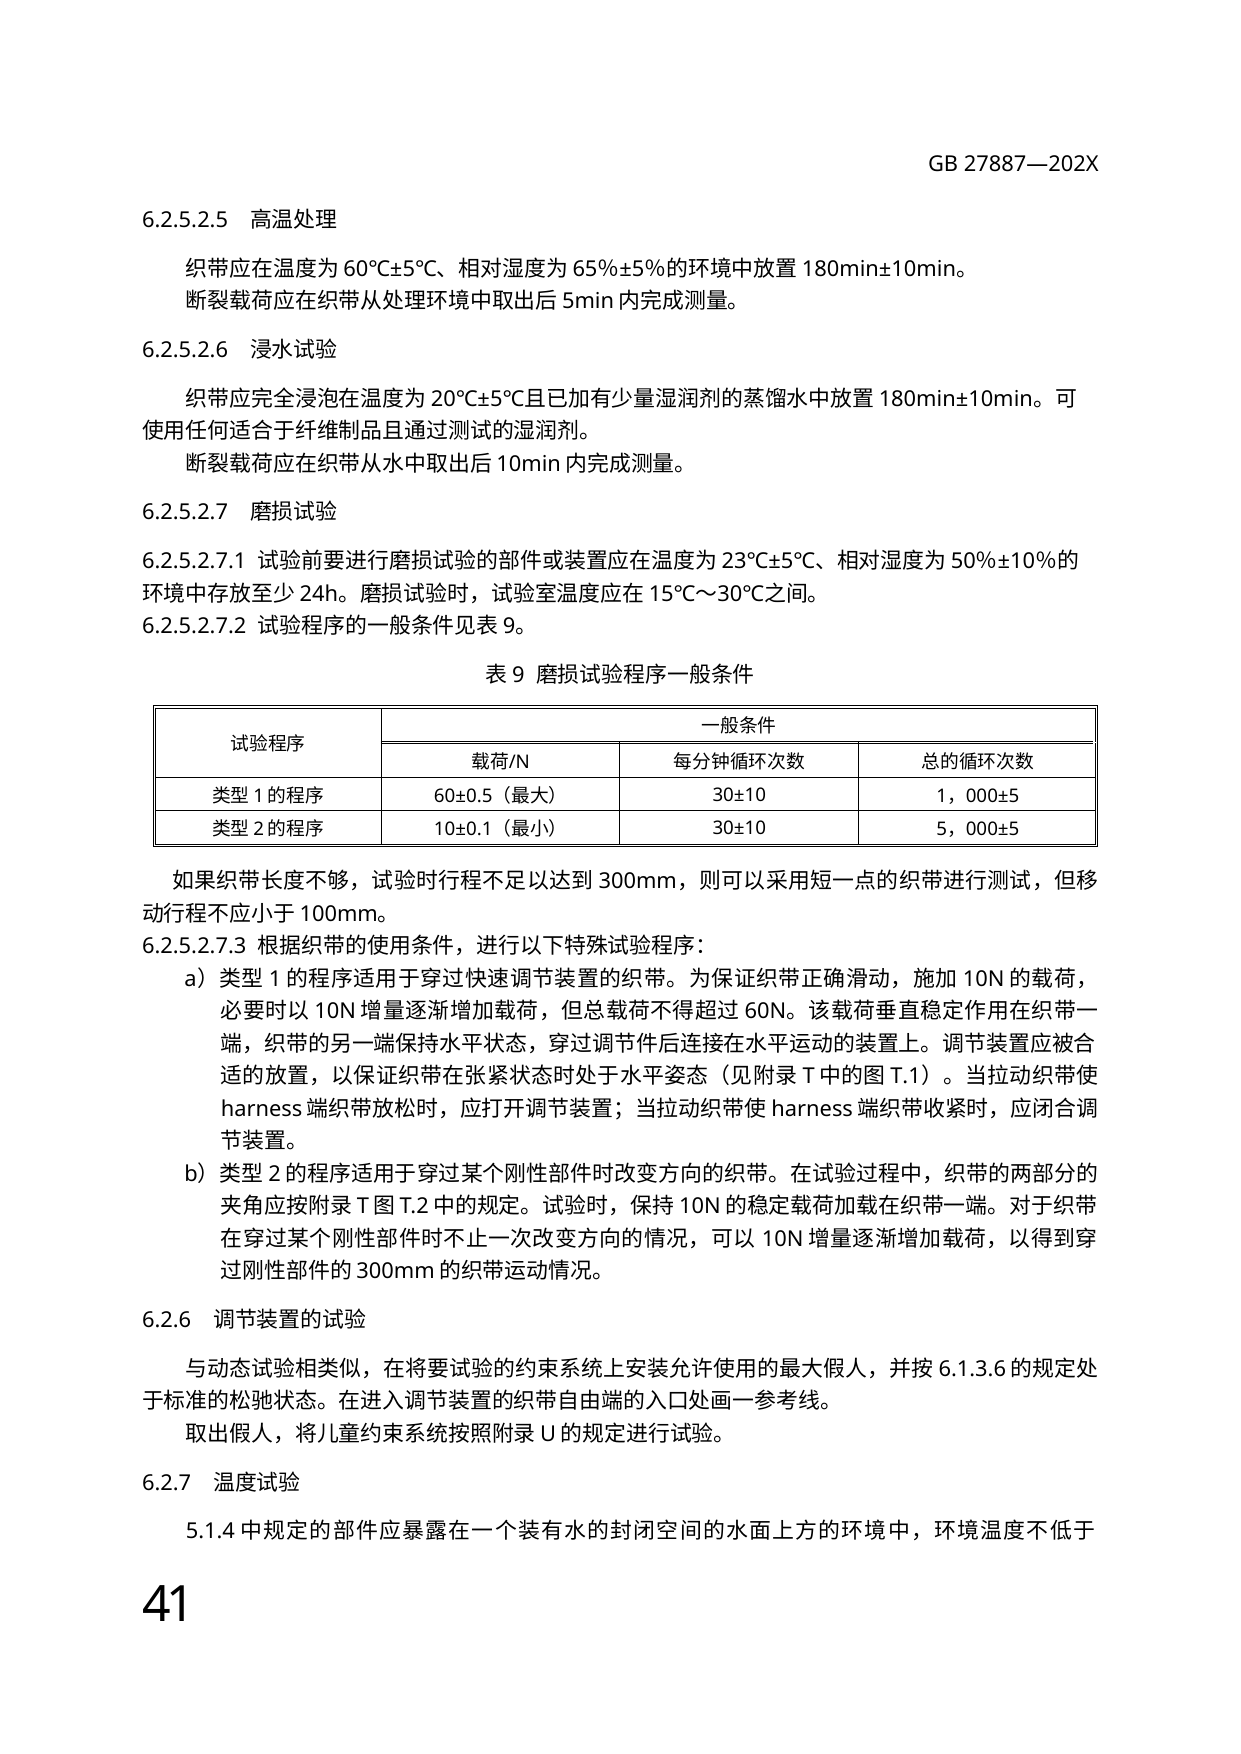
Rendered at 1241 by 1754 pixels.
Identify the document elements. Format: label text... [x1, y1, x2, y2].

table_cell 1，000±5 [859, 778, 1095, 810]
table_header 试验程序 [156, 709, 381, 777]
table_cell 类型1的程序 [156, 778, 381, 810]
table_cell 60±0.5（最大） [382, 778, 619, 810]
text 调节装置的试验 [142, 1302, 1098, 1334]
table_cell 30±10 [620, 811, 858, 844]
text 6.2.5.2.7.1 试验前要进行磨损试验的部件或装置应在温度为23℃±5℃、相对湿度为50％±10％的环境中存放至少24h。磨损试验时，试验室温度应在15℃～30℃之间。 [142, 543, 1098, 608]
table_cell 载荷/N [382, 744, 619, 777]
table_cell 总的循环次数 [859, 741, 1097, 777]
text 取出假人，将儿童约束系统按照附录U的规定进行试验。 [142, 1416, 1098, 1448]
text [142, 1513, 1098, 1546]
text 断裂载荷应在织带从处理环境中取出后5min内完成测量。 [142, 283, 1098, 315]
table_cell 每分钟循环次数 [620, 744, 858, 777]
text 磨损试验 [142, 494, 1098, 527]
text a）类型1的程序适用于穿过快速调节装置的织带。为保证织带正确滑动，施加10N的载荷，必要时以10N增量逐渐增加载荷，但总载荷不得超过60N。该载荷垂直稳定作用在织带一端，织带的另一端保持水平状态，穿过调节件后连接在水平运动的装置上。调节装置应被合适的放置，以保证织带在张紧状态时处于水平姿态（见附录T中的图T.1）。当拉动织带使harness端织带放松时，应打开调节装置；当拉动织带使harness端织带收紧时，应闭合调节装置。 [184, 961, 1098, 1156]
text 断裂载荷应在织带从水中取出后10min内完成测量。 [142, 445, 1098, 478]
text 6.2.5.2.7.3 根据织带的使用条件，进行以下特殊试验程序： [142, 928, 1098, 961]
text 温度试验 [142, 1464, 1098, 1497]
text 浸水试验 [142, 332, 1098, 364]
table_cell 5，000±5 [859, 811, 1095, 844]
table_cell 10±0.1（最小） [382, 811, 619, 844]
text 织带应在温度为60℃±5℃、相对湿度为65％±5％的环境中放置180min±10min。 [142, 250, 1098, 283]
text 6.2.5.2.7.2 试验程序的一般条件见表9。 [142, 608, 1098, 640]
table_header 一般条件 [382, 709, 1095, 741]
text 表9 磨损试验程序一般条件 [142, 657, 1098, 689]
table_cell 类型2的程序 [156, 811, 381, 844]
text 如果织带长度不够，试验时行程不足以达到300mm，则可以采用短一点的织带进行测试，但移动行程不应小于100mm。 [142, 863, 1098, 928]
table_cell 30±10 [620, 778, 858, 810]
text 与动态试验相类似，在将要试验的约束系统上安装允许使用的最大假人，并按6.1.3.6的规定处于标准的松驰状态。在进入调节装置的织带自由端的入口处画一参考线。 [142, 1351, 1098, 1416]
text 织带应完全浸泡在温度为20℃±5℃且已加有少量湿润剂的蒸馏水中放置180min±10min。可使用任何适合于纤维制品且通过测试的湿润剂。 [142, 380, 1098, 445]
text b）类型2的程序适用于穿过某个刚性部件时改变方向的织带。在试验过程中，织带的两部分的夹角应按附录T图T.2中的规定。试验时，保持10N的稳定载荷加载在织带一端。对于织带在穿过某个刚性部件时不止一次改变方向的情况，可以10N增量逐渐增加载荷，以得到穿过刚性部件的300mm的织带运动情况。 [184, 1156, 1098, 1286]
text 高温处理 [142, 202, 1098, 234]
